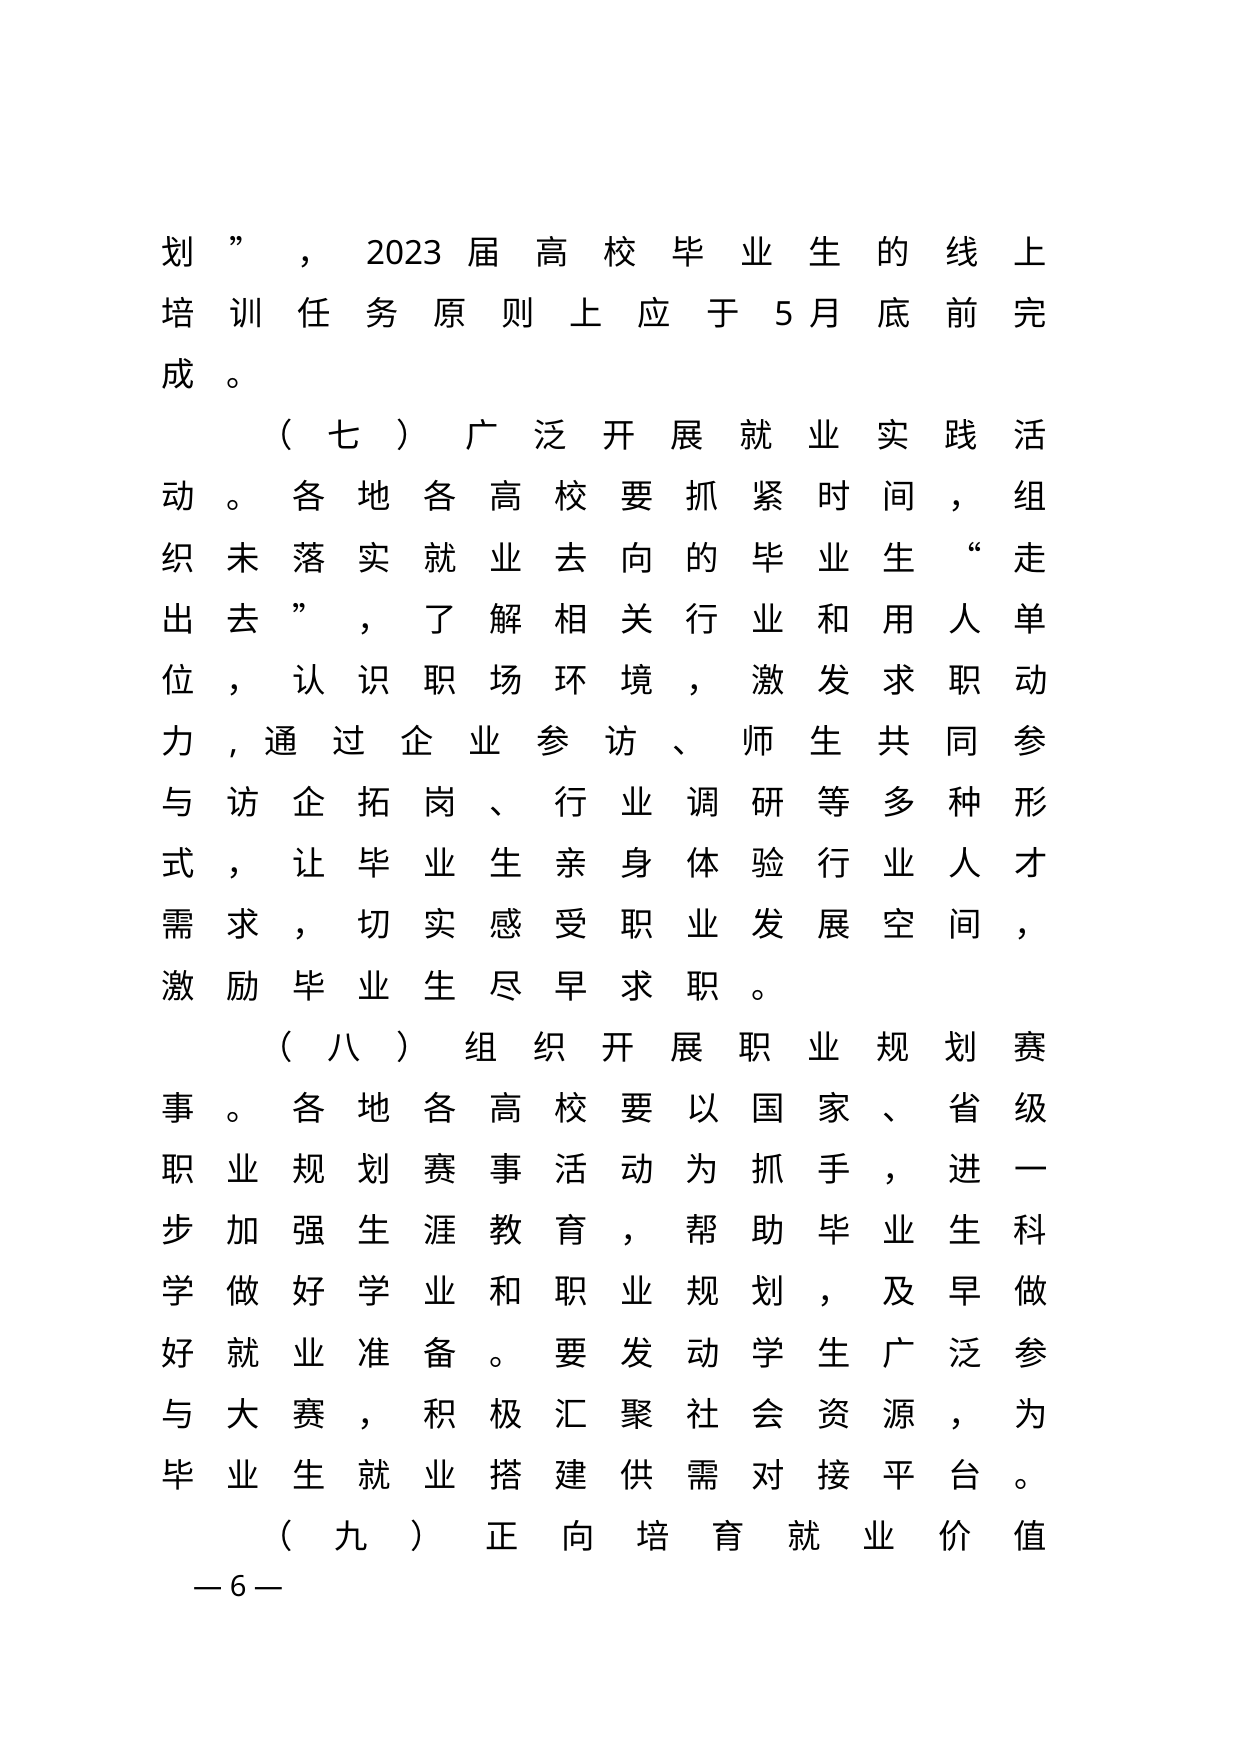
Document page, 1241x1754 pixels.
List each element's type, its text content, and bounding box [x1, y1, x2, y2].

text （八）组织开展职业规划赛事。各地各高校要以国家、省级职业规划赛事活动为抓手，进一步加强生涯教育，帮助毕业生科学做好学业和职业规划，及早做好就业准备。要发动学生广泛参与大赛，积极汇聚社会资源，为毕业生就业搭建供需对接平台。 [161, 1014, 1079, 1503]
text （七）广泛开展就业实践活动。各地各高校要抓紧时间，组织未落实就业去向的毕业生“走出去”，了解相关行业和用人单位，认识职场环境，激发求职动力,通过企业参访、师生共同参与访企拓岗、行业调研等多种形式，让毕业生亲身体验行业人才需求，切实感受职业发展空间，激励毕业生尽早求职。 [161, 403, 1079, 1014]
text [161, 1503, 1079, 1564]
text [161, 219, 1079, 403]
